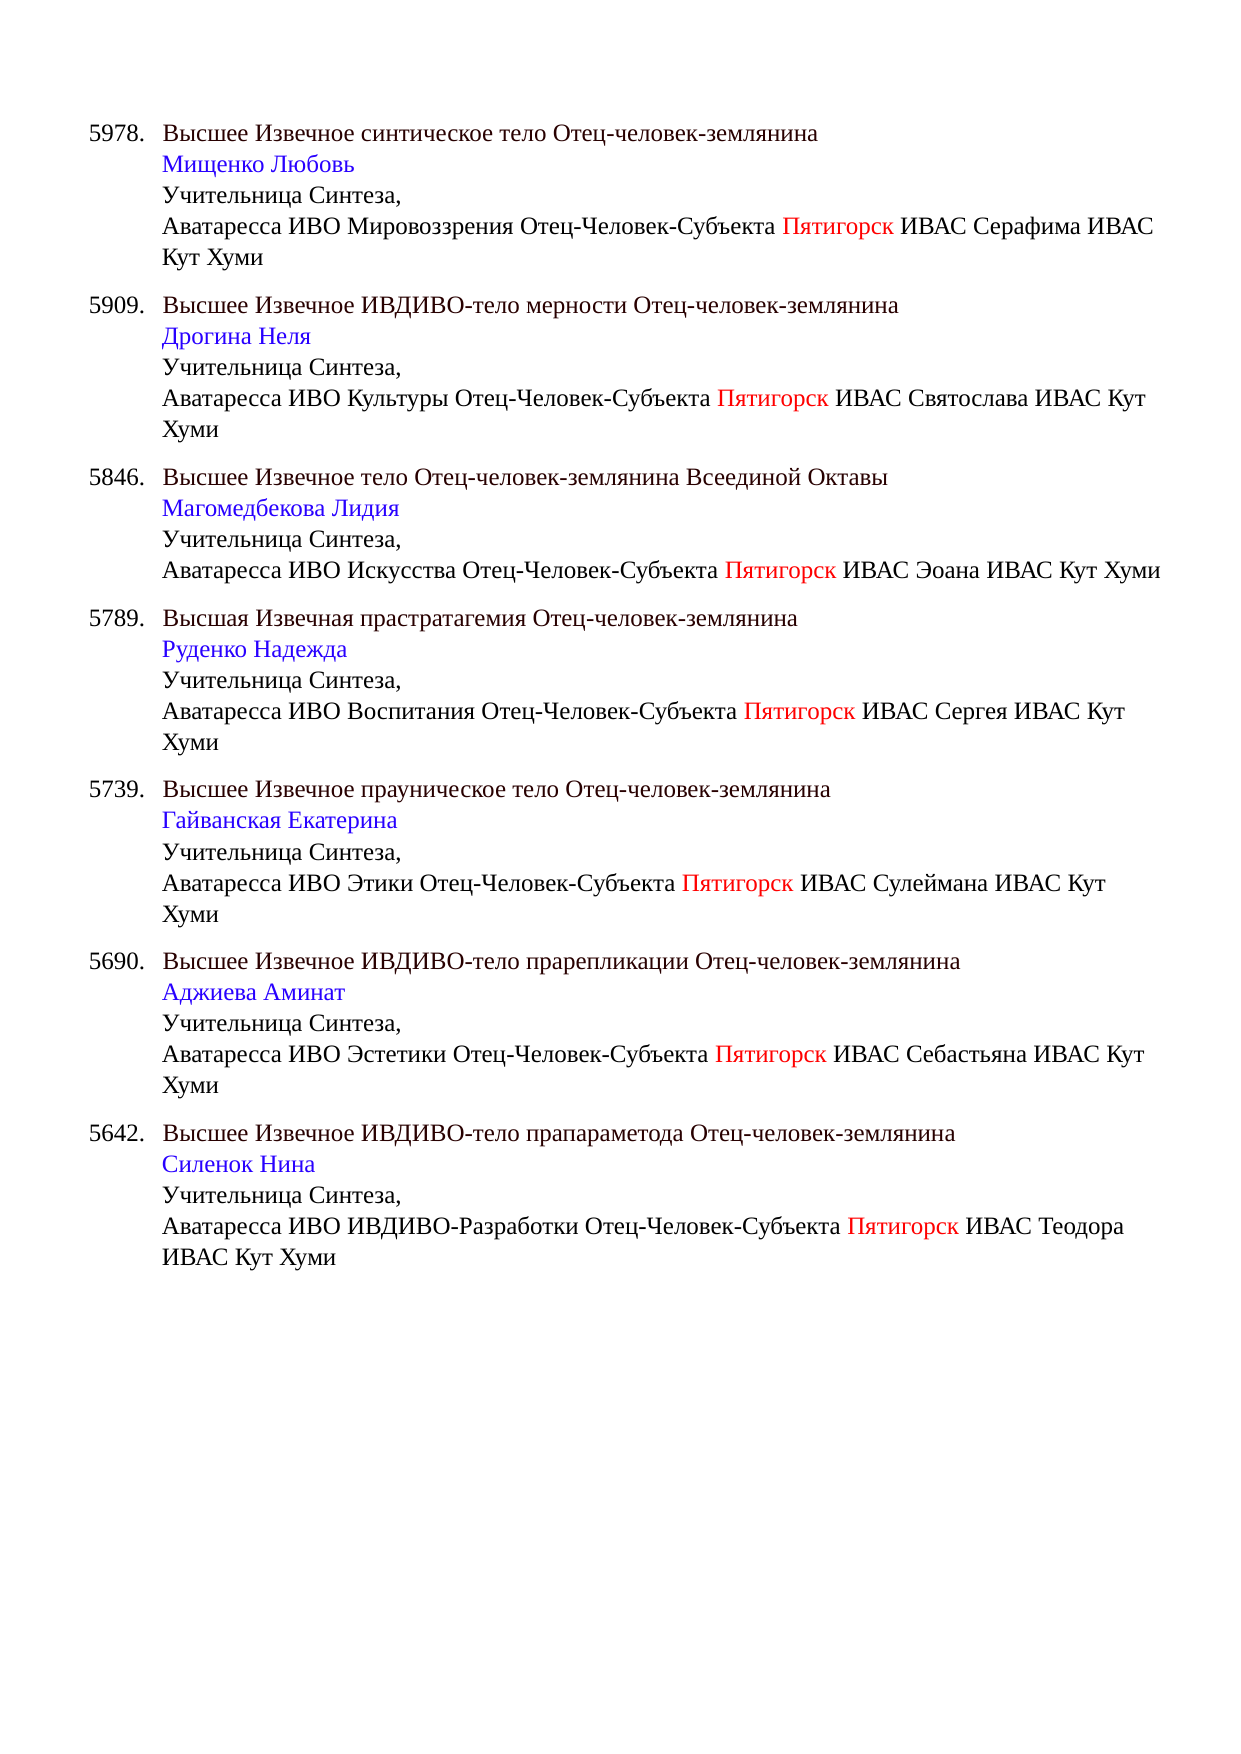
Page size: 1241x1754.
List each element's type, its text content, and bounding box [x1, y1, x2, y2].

text Учительница Синтеза, [162, 352, 1167, 381]
text Гайванская Екатерина [162, 806, 1167, 834]
text 5978. Высшее Извечное синтическое тело Отец-человек-землянина [89, 118, 1167, 147]
text Силенок Нина [162, 1149, 1167, 1178]
text 5789. Высшая Извечная прастратагемия Отец-человек-землянина [89, 603, 1167, 631]
text Руденко Надежда [162, 634, 1167, 662]
text Мищенко Любовь [162, 149, 1167, 178]
text Дрогина Неля [162, 321, 1167, 350]
text Аджиева Аминат [162, 977, 1167, 1006]
text Учительница Синтеза, [162, 1180, 1167, 1209]
text 5690. Высшее Извечное ИВДИВО-тело прарепликации Отец-человек-землянина [89, 946, 1167, 975]
text Учительница Синтеза, [162, 1008, 1167, 1037]
text Магомедбекова Лидия [162, 493, 1167, 522]
text 5642. Высшее Извечное ИВДИВО-тело прапараметода Отец-человек-землянина [89, 1118, 1167, 1147]
text 5846. Высшее Извечное тело Отец-человек-землянина Всеединой Октавы [89, 462, 1167, 491]
text Аватаресса ИВО ИВДИВО-Разработки Отец-Человек-Субъекта Пятигорск ИВАС Теодора ИВАС Кут Хуми [162, 1211, 1167, 1271]
text Аватаресса ИВО Эстетики Отец-Человек-Субъекта Пятигорск ИВАС Себастьяна ИВАС Кут Хуми [162, 1039, 1167, 1099]
text Аватаресса ИВО Мировоззрения Отец-Человек-Субъекта Пятигорск ИВАС Серафима ИВАС Кут Хуми [162, 211, 1167, 271]
text Учительница Синтеза, [162, 524, 1167, 553]
text Аватаресса ИВО Искусства Отец-Человек-Субъекта Пятигорск ИВАС Эоана ИВАС Кут Хуми [162, 555, 1167, 584]
text Учительница Синтеза, [162, 837, 1167, 865]
text 5739. Высшее Извечное прауническое тело Отец-человек-землянина [89, 774, 1167, 803]
text Аватаресса ИВО Воспитания Отец-Человек-Субъекта Пятигорск ИВАС Сергея ИВАС Кут Хуми [162, 696, 1167, 756]
text Учительница Синтеза, [162, 180, 1167, 209]
text Учительница Синтеза, [162, 665, 1167, 693]
text Аватаресса ИВО Этики Отец-Человек-Субъекта Пятигорск ИВАС Сулеймана ИВАС Кут Хуми [162, 868, 1167, 927]
text Аватаресса ИВО Культуры Отец-Человек-Субъекта Пятигорск ИВАС Святослава ИВАС Кут Хуми [162, 383, 1167, 443]
text 5909. Высшее Извечное ИВДИВО-тело мерности Отец-человек-землянина [89, 290, 1167, 319]
